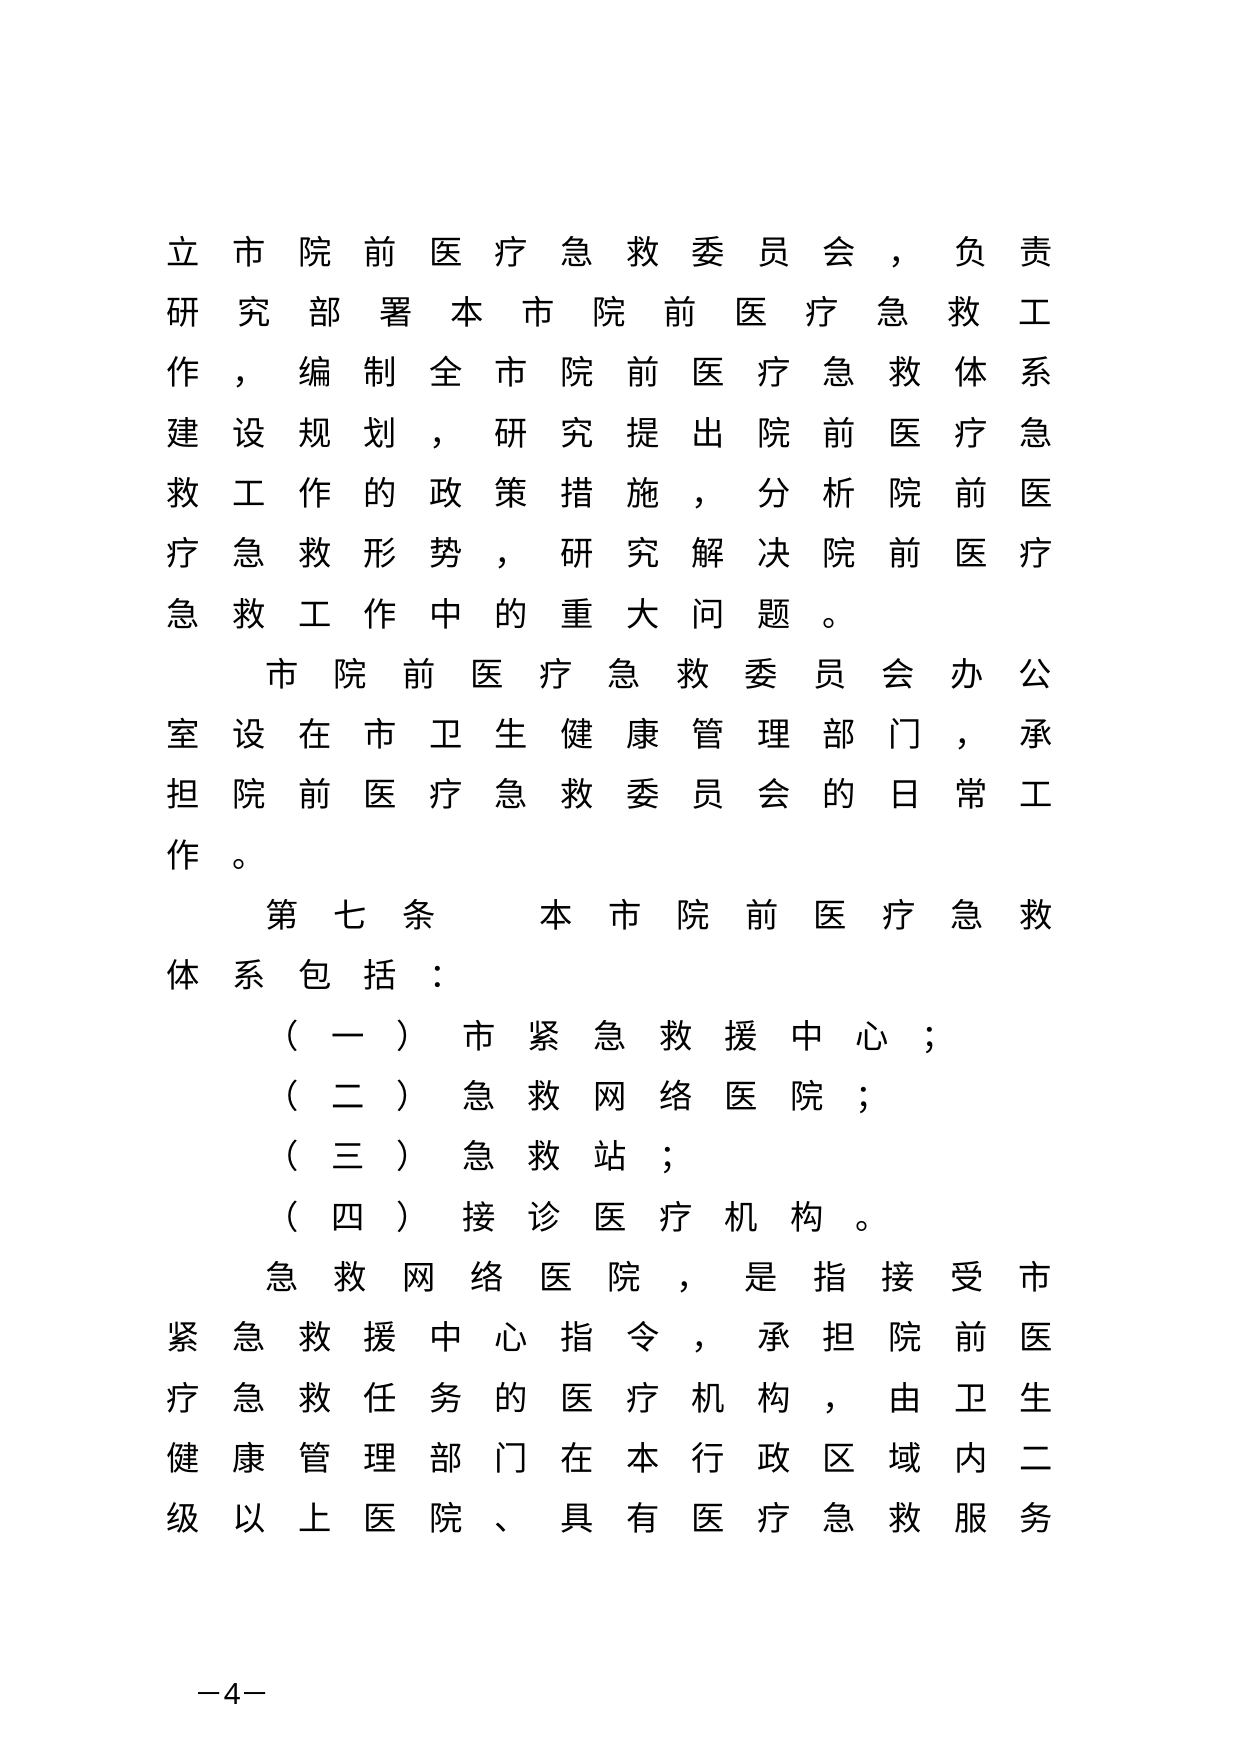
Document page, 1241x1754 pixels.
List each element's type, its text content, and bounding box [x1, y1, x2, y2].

text （四）接诊医疗机构。 [167, 1184, 1085, 1245]
text 市院前医疗急救委员会办公室设在市卫生健康管理部门，承担院前医疗急救委员会的日常工作。 [167, 642, 1085, 883]
text （一）市紧急救援中心； [167, 1003, 1085, 1064]
text 第七条 本市院前医疗急救体系包括： [167, 883, 1085, 1003]
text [167, 219, 1085, 642]
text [167, 1245, 1085, 1546]
text （三）急救站； [167, 1124, 1085, 1184]
text （二）急救网络医院； [167, 1064, 1085, 1124]
